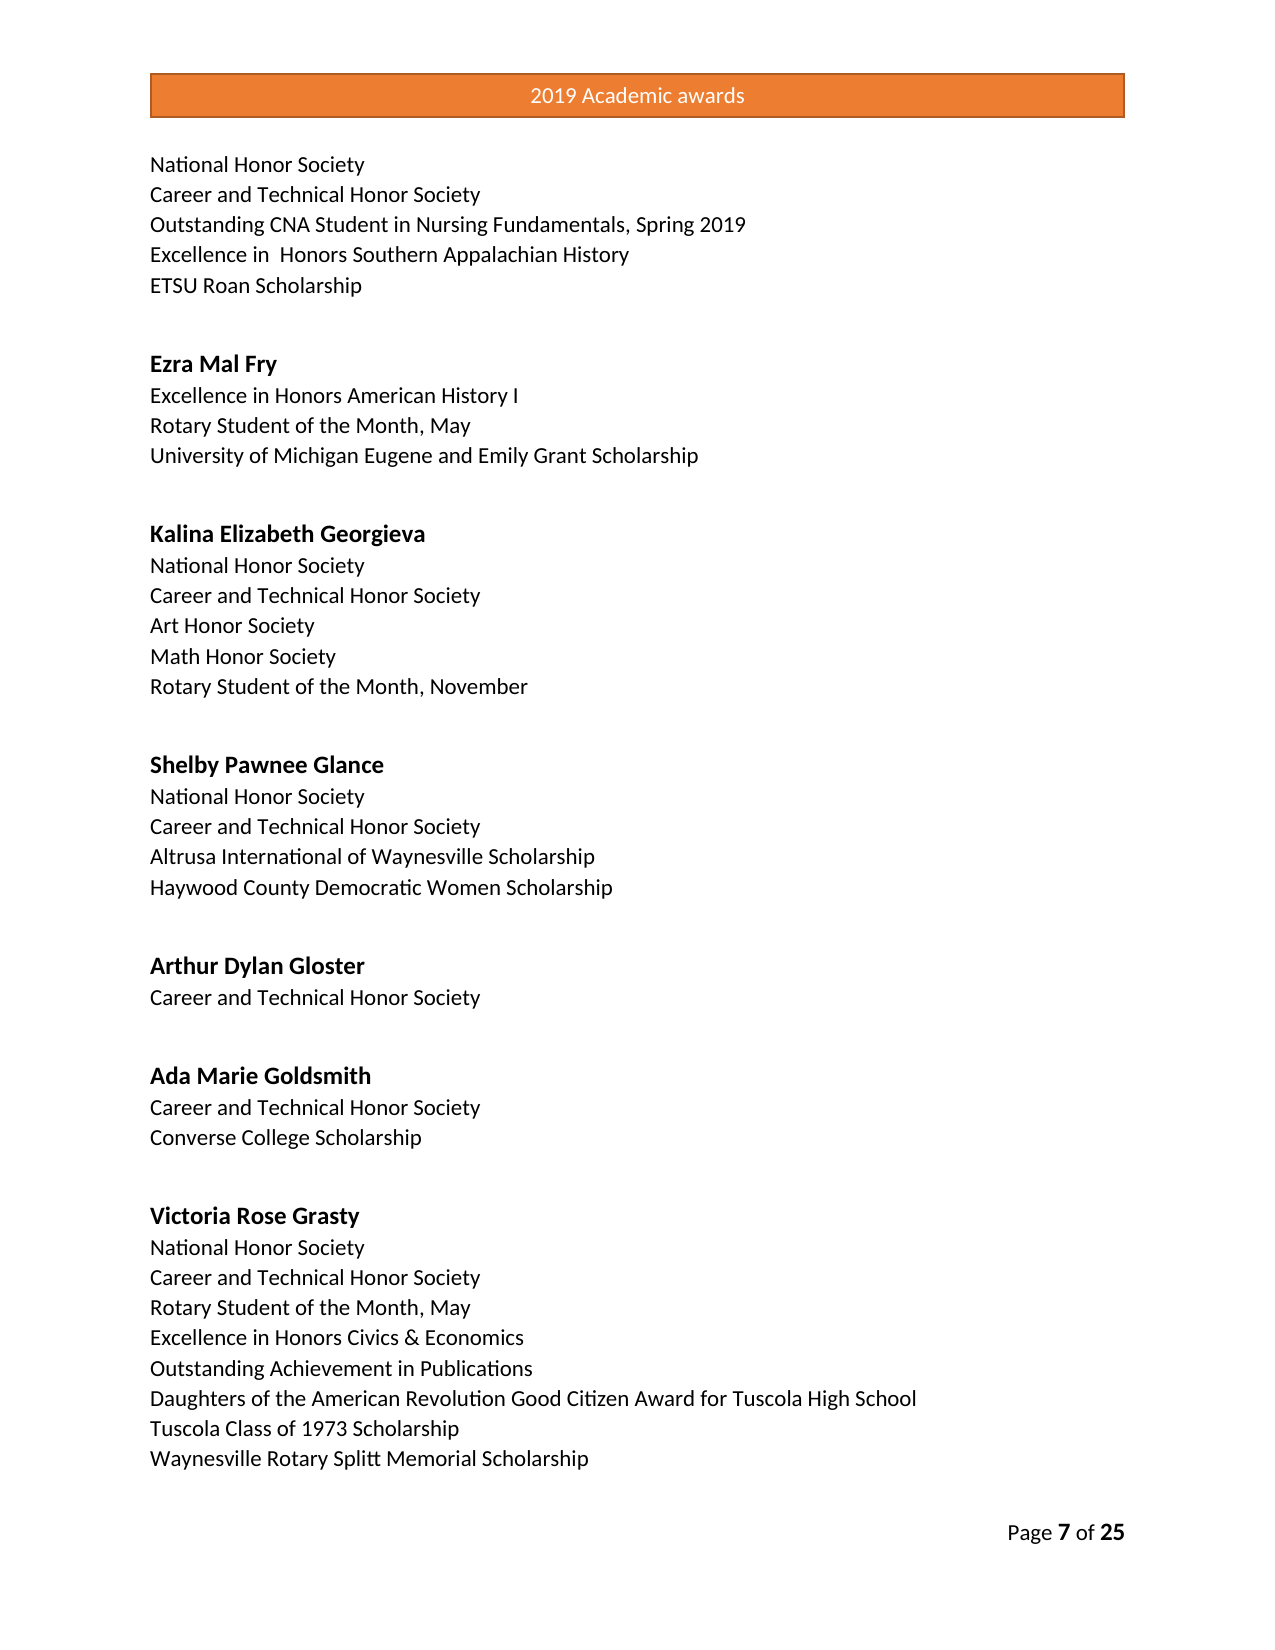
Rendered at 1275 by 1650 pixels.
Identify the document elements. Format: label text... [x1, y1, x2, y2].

text Outstanding Achievement in Publications [150, 1354, 1125, 1382]
text Victoria Rose Grasty [150, 1200, 1125, 1231]
text Career and Technical Honor Society [150, 581, 1125, 609]
text Kalina Elizabeth Georgieva [150, 518, 1125, 549]
text Excellence in Honors Civics & Economics [150, 1323, 1125, 1352]
text National Honor Society [150, 150, 1125, 178]
text Daughters of the American Revolution Good Citizen Award for Tuscola High School [150, 1384, 1125, 1412]
text Career and Technical Honor Society [150, 1263, 1125, 1291]
text Career and Technical Honor Society [150, 180, 1125, 208]
text Shelby Pawnee Glance [150, 749, 1125, 780]
text ETSU Roan Scholarship [150, 271, 1125, 299]
text Outstanding CNA Student in Nursing Fundamentals, Spring 2019 [150, 210, 1125, 238]
text Tuscola Class of 1973 Scholarship [150, 1414, 1125, 1442]
text University of Michigan Eugene and Emily Grant Scholarship [150, 441, 1125, 469]
text National Honor Society [150, 782, 1125, 810]
text Ada Marie Goldsmith [150, 1060, 1125, 1090]
text Rotary Student of the Month, May [150, 1293, 1125, 1321]
text Career and Technical Honor Society [150, 983, 1125, 1011]
text Rotary Student of the Month, May [150, 411, 1125, 439]
text Arthur Dylan Gloster [150, 950, 1125, 980]
text National Honor Society [150, 1233, 1125, 1261]
text Haywood County Democratic Women Scholarship [150, 873, 1125, 901]
text Career and Technical Honor Society [150, 1093, 1125, 1121]
text Math Honor Society [150, 642, 1125, 670]
text National Honor Society [150, 551, 1125, 579]
text Rotary Student of the Month, November [150, 672, 1125, 700]
text Waynesville Rotary Splitt Memorial Scholarship [150, 1444, 1125, 1472]
text Converse College Scholarship [150, 1123, 1125, 1151]
text Excellence in Honors Southern Appalachian History [150, 241, 1125, 269]
text Altrusa International of Waynesville Scholarship [150, 842, 1125, 871]
text Art Honor Society [150, 612, 1125, 640]
text Excellence in Honors American History I [150, 381, 1125, 409]
text Ezra Mal Fry [150, 348, 1125, 378]
text Career and Technical Honor Society [150, 812, 1125, 840]
